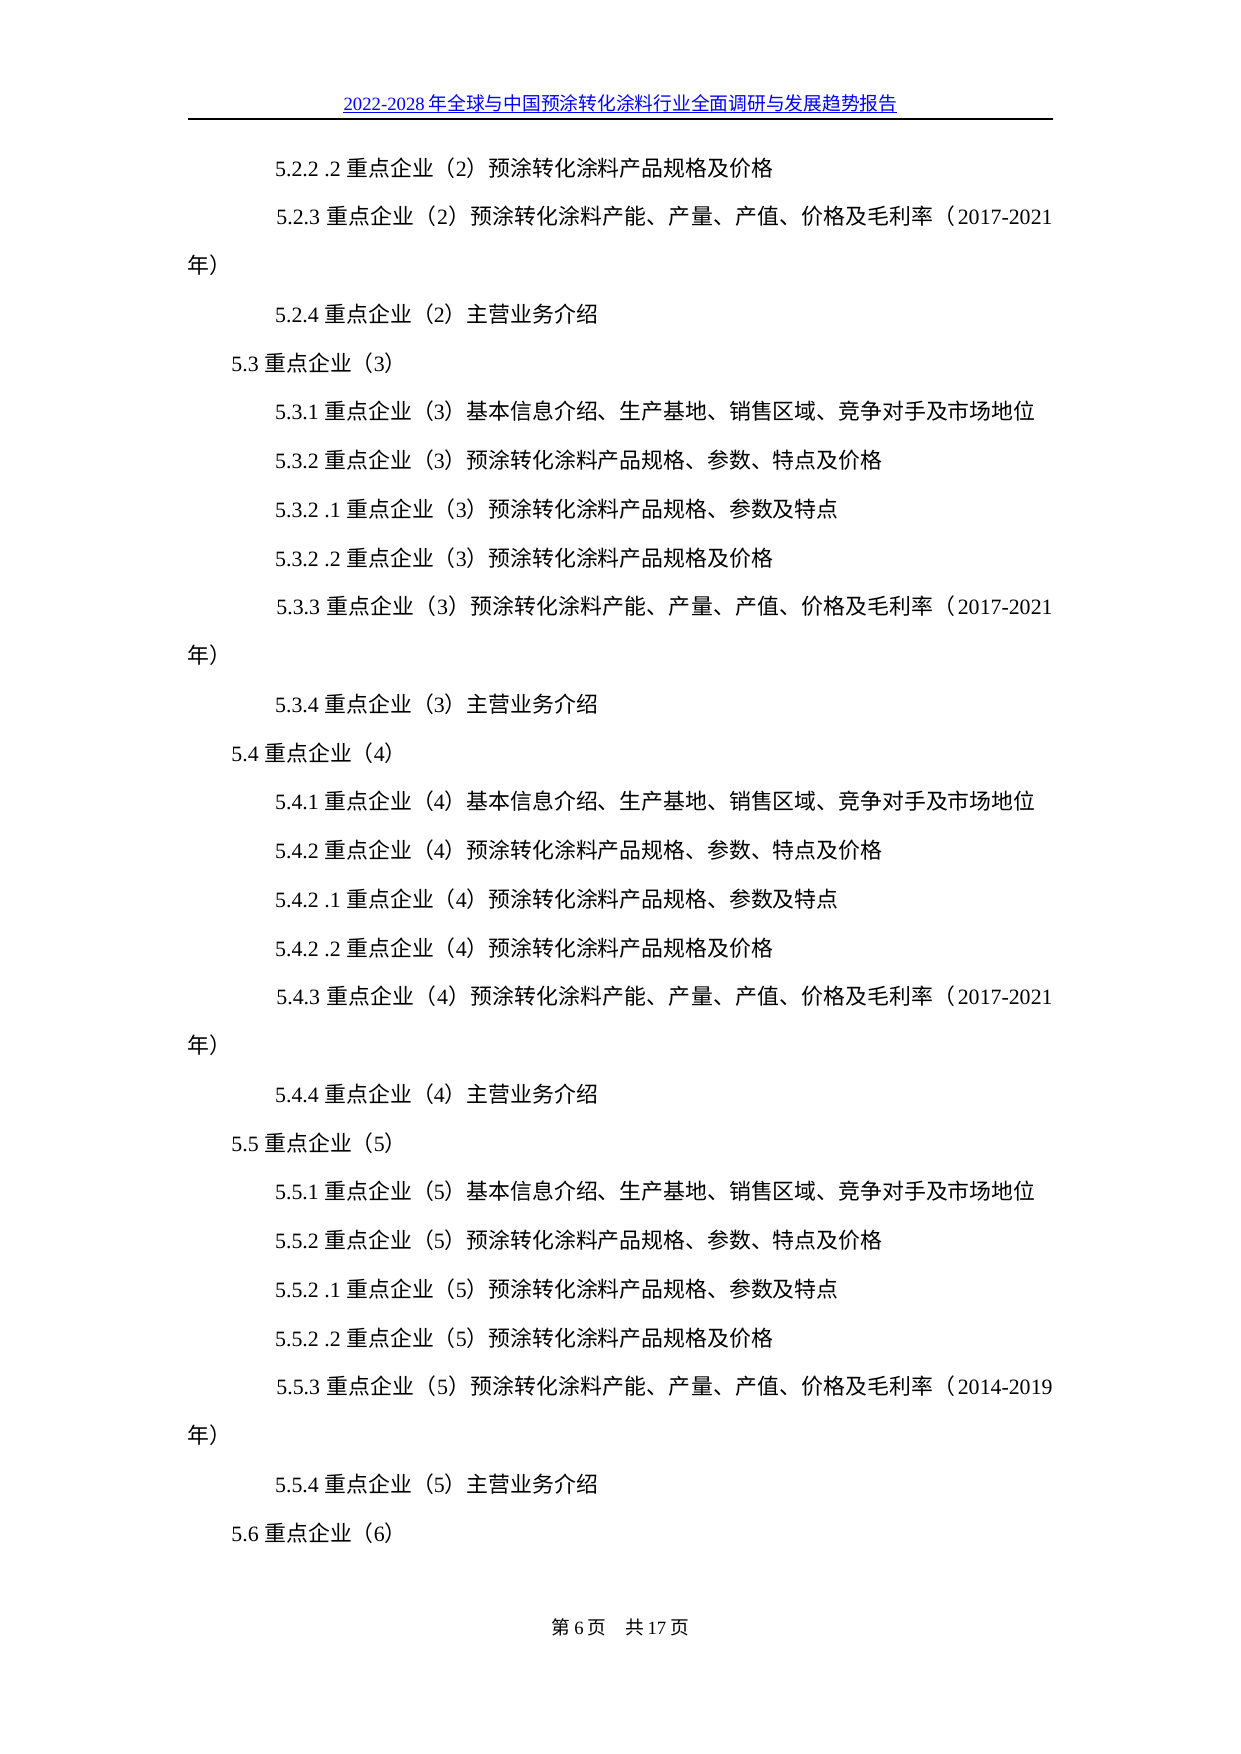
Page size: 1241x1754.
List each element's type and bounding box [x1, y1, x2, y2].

text [187, 150, 1053, 1548]
